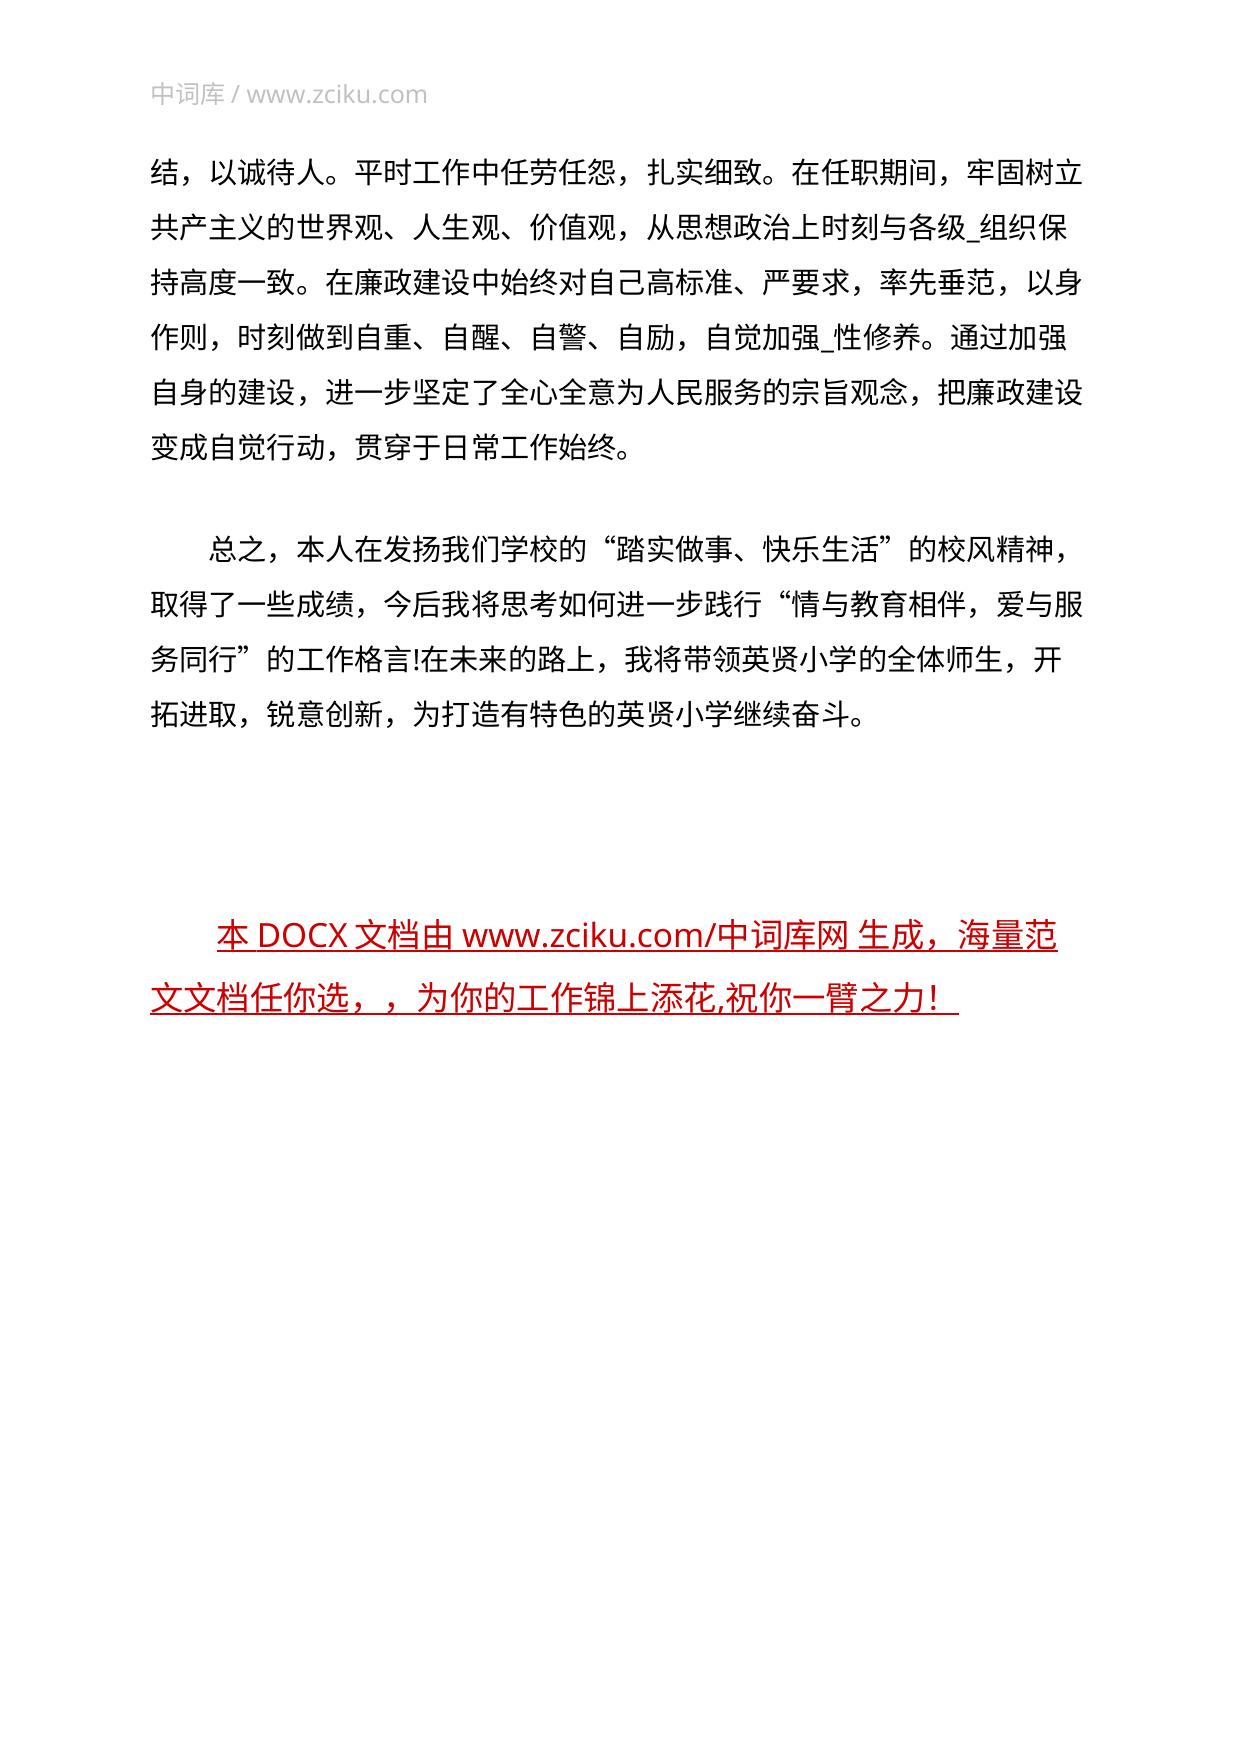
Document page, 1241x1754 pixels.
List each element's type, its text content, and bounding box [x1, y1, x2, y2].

text 本DOCX文档由 www.zciku.com/中词库网 生成，海量范文文档任你选，，为你的工作锦上添花,祝你一臂之力！ [150, 908, 1090, 1020]
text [150, 150, 1090, 467]
text 总之，本人在发扬我们学校的“踏实做事、快乐生活”的校风精神，取得了一些成绩，今后我将思考如何进一步践行“情与教育相伴，爱与服务同行”的工作格言!在未来的路上，我将带领英贤小学的全体师生，开拓进取，锐意创新，为打造有特色的英贤小学继续奋斗。 [150, 526, 1090, 733]
